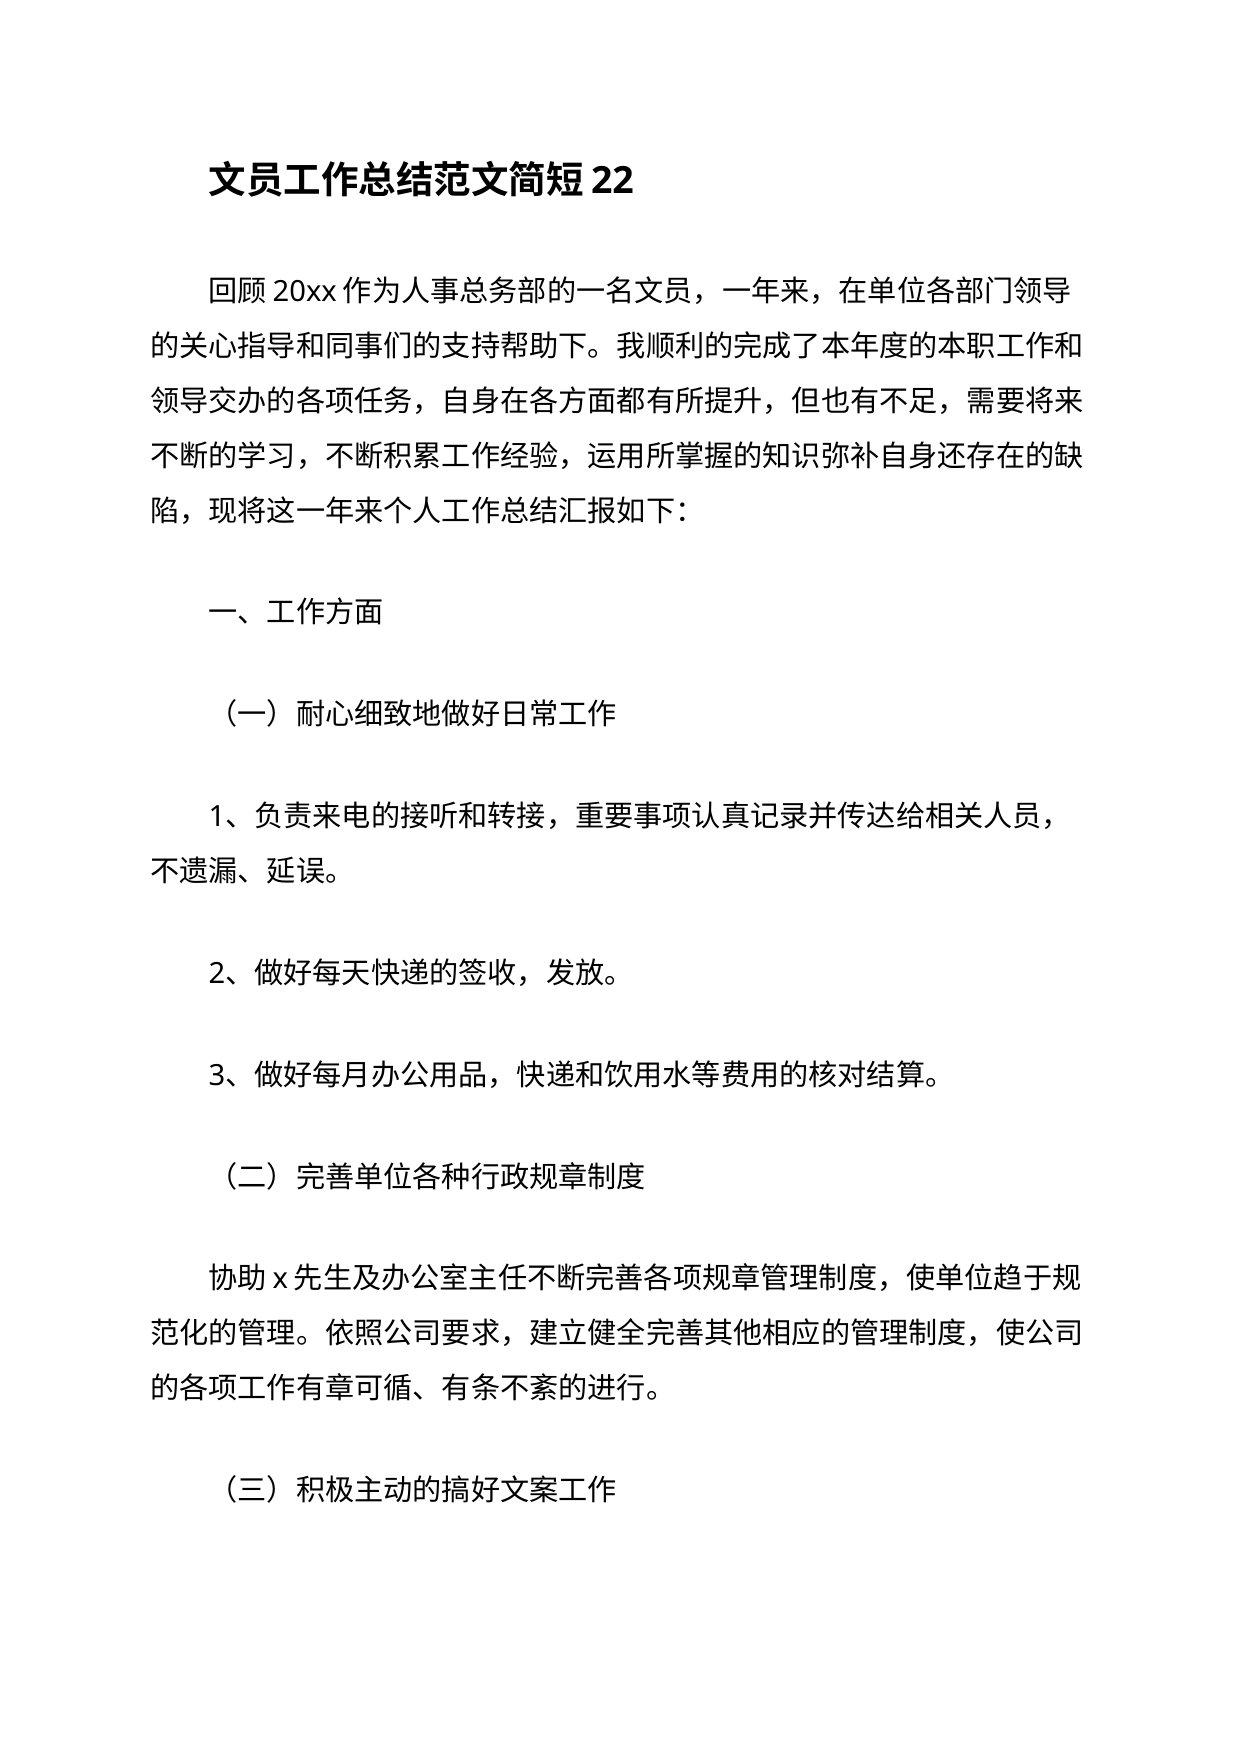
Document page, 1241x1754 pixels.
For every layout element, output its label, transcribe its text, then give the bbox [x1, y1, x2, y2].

text （一）耐心细致地做好日常工作 [150, 691, 1090, 733]
text 协助x先生及办公室主任不断完善各项规章管理制度，使单位趋于规范化的管理。依照公司要求，建立健全完善其他相应的管理制度，使公司的各项工作有章可循、有条不紊的进行。 [150, 1255, 1090, 1407]
text （二）完善单位各种行政规章制度 [150, 1153, 1090, 1196]
text 回顾20xx作为人事总务部的一名文员，一年来，在单位各部门领导的关心指导和同事们的支持帮助下。我顺利的完成了本年度的本职工作和领导交办的各项任务，自身在各方面都有所提升，但也有不足，需要将来不断的学习，不断积累工作经验，运用所掌握的知识弥补自身还存在的缺陷，现将这一年来个人工作总结汇报如下： [150, 268, 1090, 529]
text 2、做好每天快递的签收，发放。 [150, 949, 1090, 992]
text 一、工作方面 [150, 589, 1090, 631]
text 1、负责来电的接听和转接，重要事项认真记录并传达给相关人员，不遗漏、延误。 [150, 793, 1090, 890]
text 文员工作总结范文简短22 [150, 150, 1090, 204]
text （三）积极主动的搞好文案工作 [150, 1467, 1090, 1509]
text 3、做好每月办公用品，快递和饮用水等费用的核对结算。 [150, 1051, 1090, 1094]
